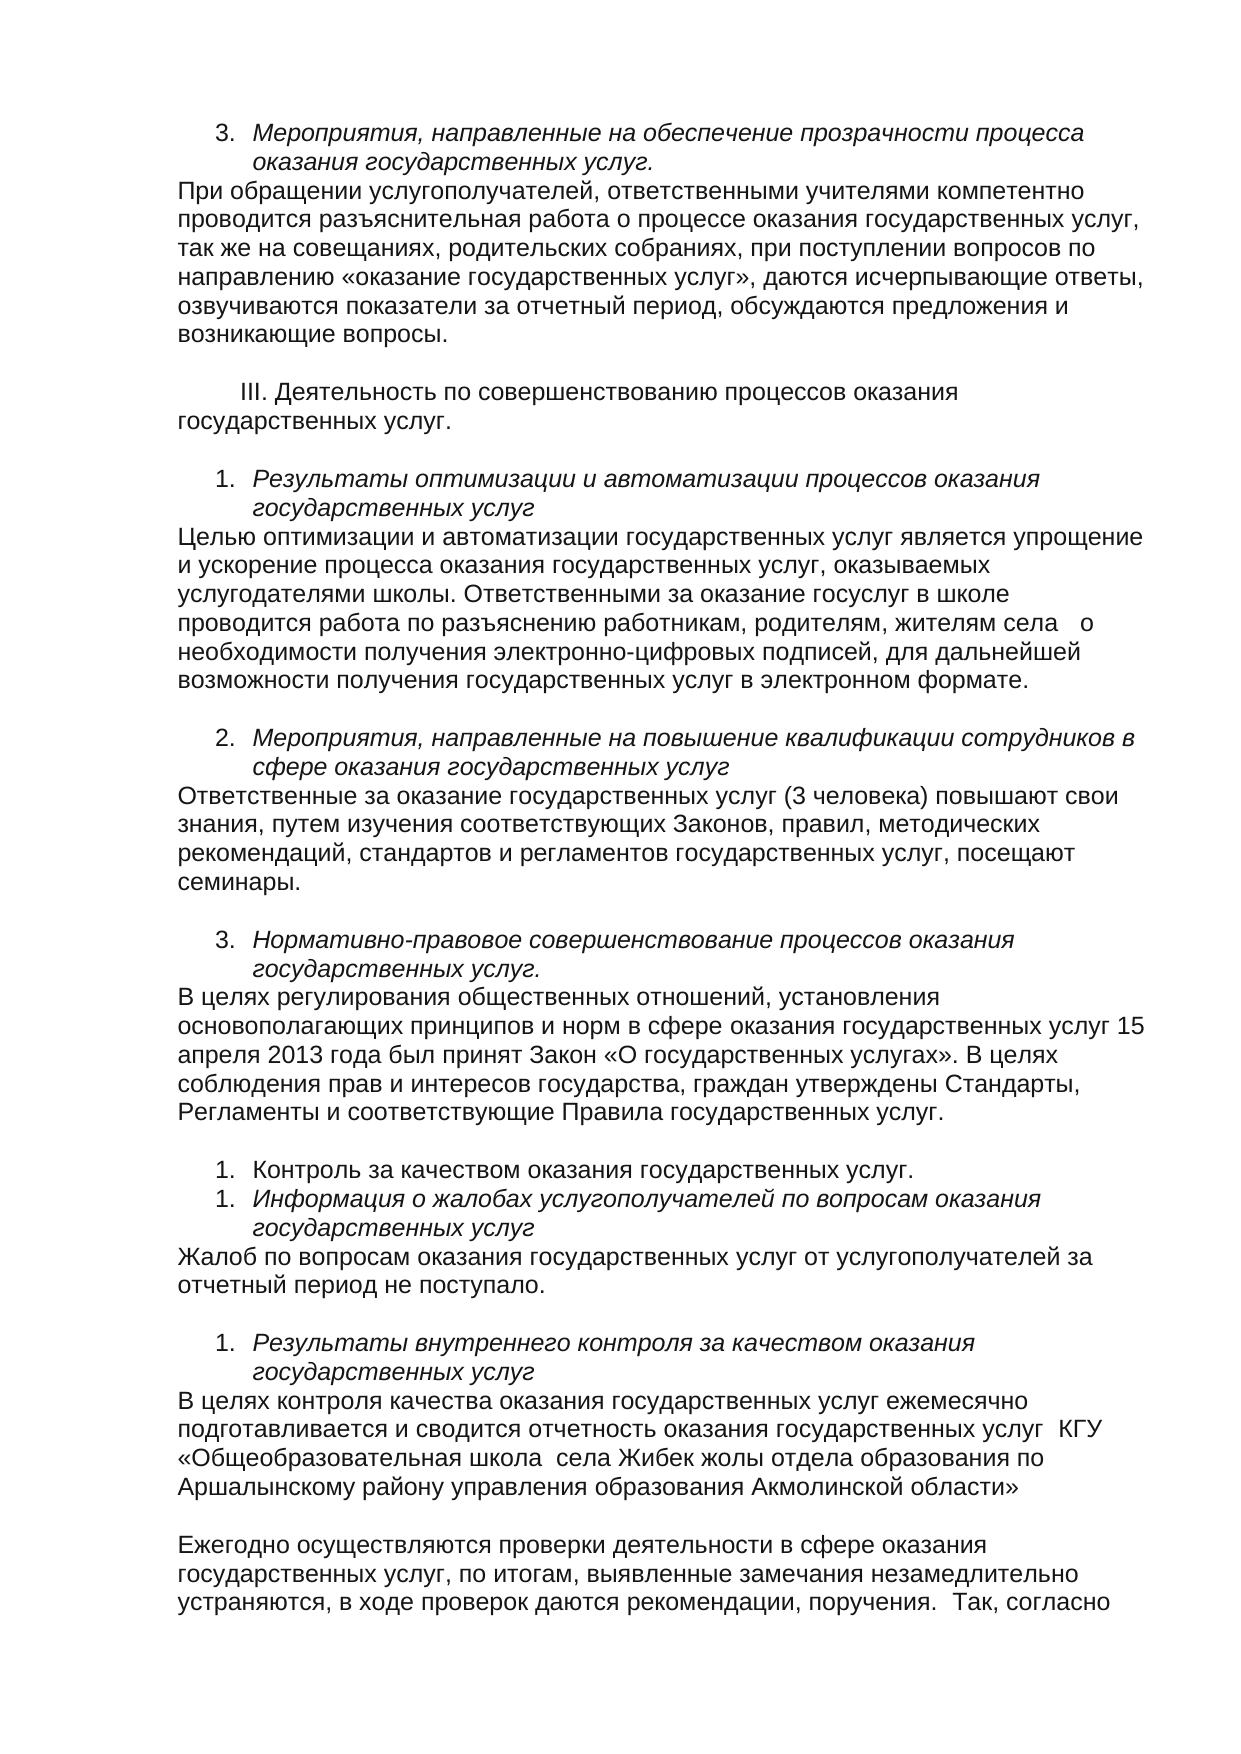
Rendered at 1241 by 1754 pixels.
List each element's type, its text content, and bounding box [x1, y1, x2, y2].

text Целью оптимизации и автоматизации государственных услуг является упрощение и ускорение процесса оказания государственных услуг, оказываемых услугодателями школы. Ответственными за оказание госуслуг в школе проводится работа по разъяснению работникам, родителям, жителям села о необходимости получения электронно-цифровых подписей, для дальнейшей возможности получения государственных услуг в электронном формате. [177, 521, 1152, 694]
list Информация о жалобах услугополучателей по вопросам оказания государственных услуг [215, 1184, 1152, 1241]
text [177, 1530, 1152, 1616]
text В целях регулирования общественных отношений, установления основополагающих принципов и норм в сфере оказания государственных услуг 15 апреля 2013 года был принят Закон «О государственных услугах». В целях соблюдения прав и интересов государства, граждан утверждены Стандарты, Регламенты и соответствующие Правила государственных услуг. [177, 982, 1152, 1126]
list Результаты внутреннего контроля за качеством оказания государственных услуг [215, 1328, 1152, 1386]
list Мероприятия, направленные на повышение квалификации сотрудников в сфере оказания государственных услуг [215, 723, 1152, 781]
list Мероприятия, направленные на обеспечение прозрачности процесса оказания государственных услуг. [215, 118, 1152, 176]
list Результаты оптимизации и автоматизации процессов оказания государственных услуг [215, 464, 1152, 521]
text Ответственные за оказание государственных услуг (3 человека) повышают свои знания, путем изучения соответствующих Законов, правил, методических рекомендаций, стандартов и регламентов государственных услуг, посещают семинары. [177, 781, 1152, 896]
text Жалоб по вопросам оказания государственных услуг от услугополучателей за отчетный период не поступало. [177, 1241, 1152, 1299]
text III. Деятельность по совершенствованию процессов оказания государственных услуг. [177, 377, 1152, 435]
list Нормативно-правовое совершенствование процессов оказания государственных услуг. [215, 925, 1152, 982]
list Контроль за качеством оказания государственных услуг. [215, 1155, 1152, 1184]
text При обращении услугополучателей, ответственными учителями компетентно проводится разъяснительная работа о процессе оказания государственных услуг, так же на совещаниях, родительских собраниях, при поступлении вопросов по направлению «оказание государственных услуг», даются исчерпывающие ответы, озвучиваются показатели за отчетный период, обсуждаются предложения и возникающие вопросы. [177, 176, 1152, 348]
text В целях контроля качества оказания государственных услуг ежемесячно подготавливается и сводится отчетность оказания государственных услуг КГУ «Общеобразовательная школа села Жибек жолы отдела образования по Аршалынскому району управления образования Акмолинской области» [177, 1386, 1152, 1501]
